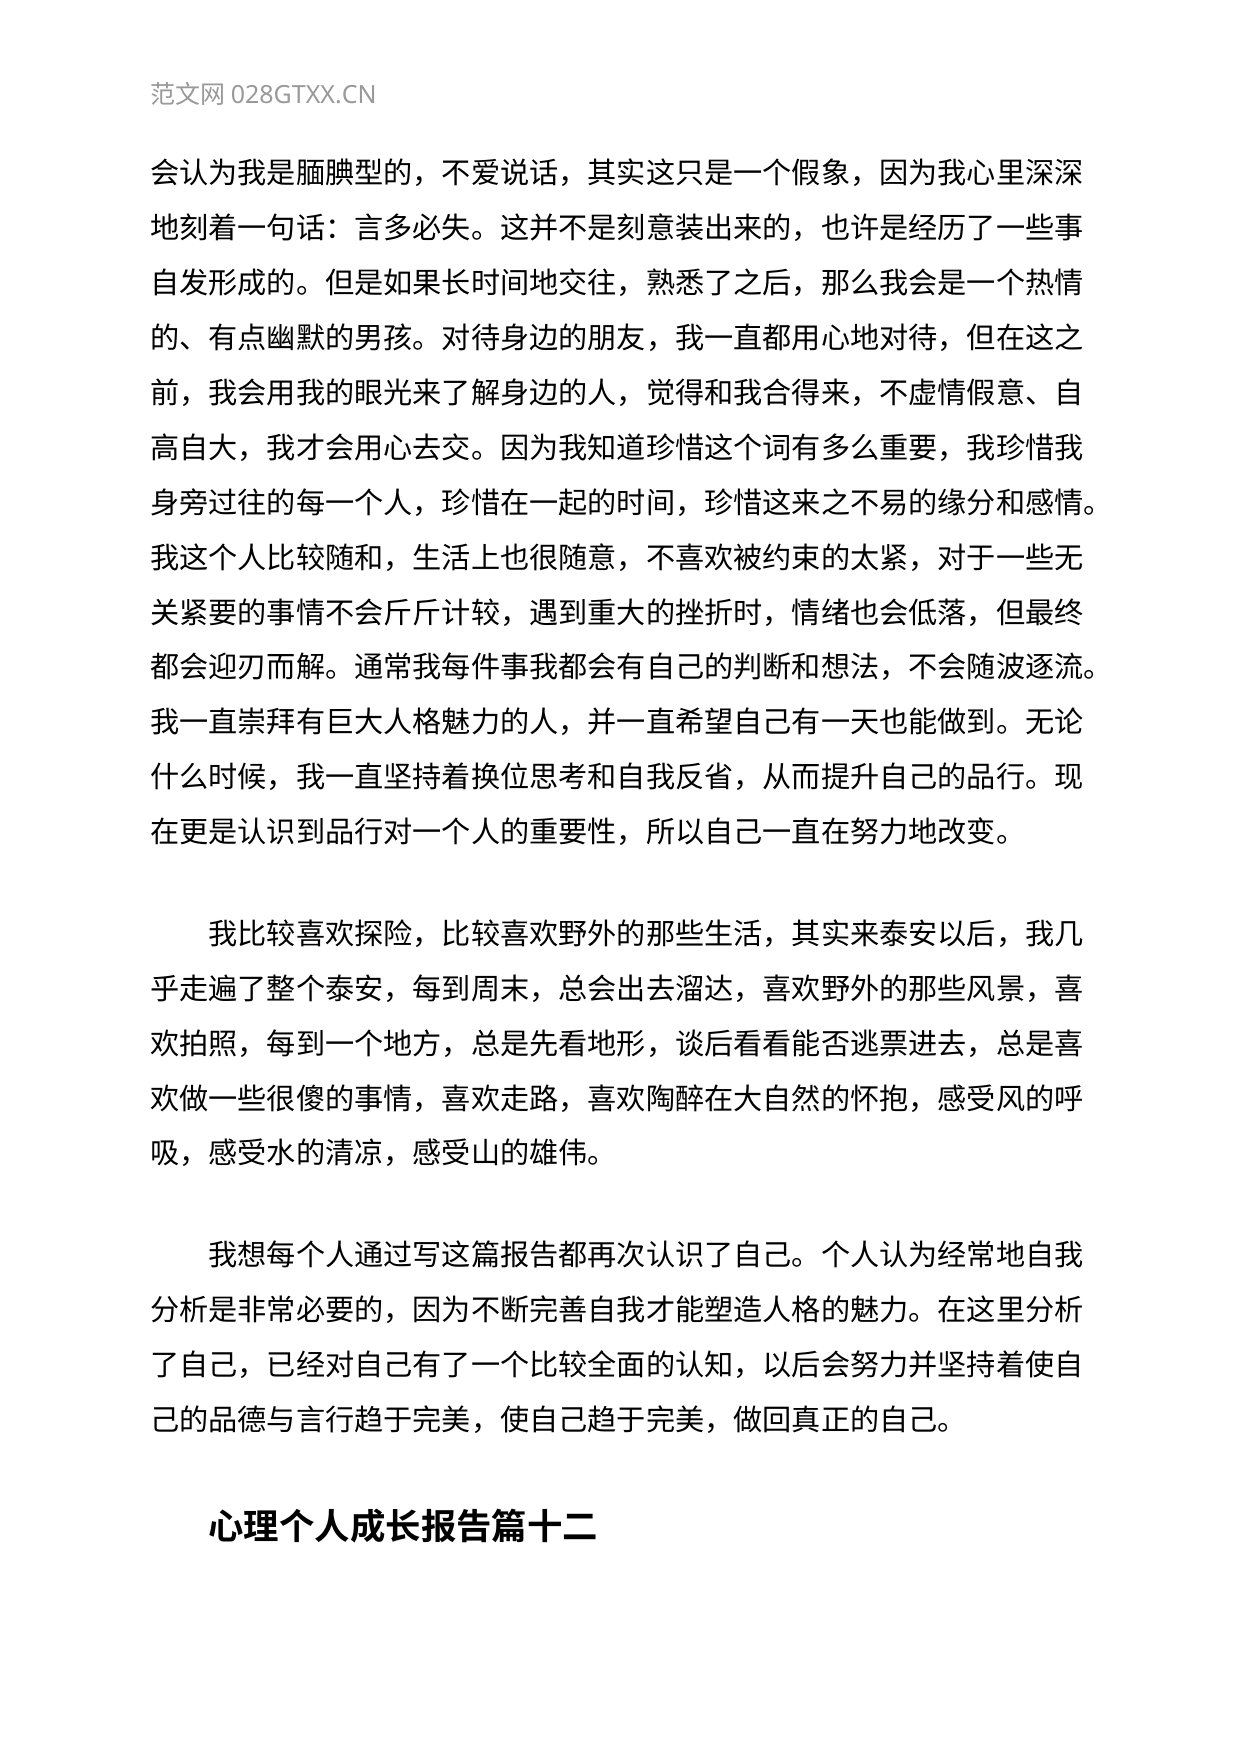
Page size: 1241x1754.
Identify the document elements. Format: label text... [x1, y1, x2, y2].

text 我想每个人通过写这篇报告都再次认识了自己。个人认为经常地自我分析是非常必要的，因为不断完善自我才能塑造人格的魅力。在这里分析了自己，已经对自己有了一个比较全面的认知，以后会努力并坚持着使自己的品德与言行趋于完美，使自己趋于完美，做回真正的自己。 [150, 1232, 1090, 1439]
text 心理个人成长报告篇十二 [150, 1498, 1090, 1549]
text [150, 150, 1090, 851]
text 我比较喜欢探险，比较喜欢野外的那些生活，其实来泰安以后，我几乎走遍了整个泰安，每到周末，总会出去溜达，喜欢野外的那些风景，喜欢拍照，每到一个地方，总是先看地形，谈后看看能否逃票进去，总是喜欢做一些很傻的事情，喜欢走路，喜欢陶醉在大自然的怀抱，感受风的呼吸，感受水的清凉，感受山的雄伟。 [150, 911, 1090, 1172]
